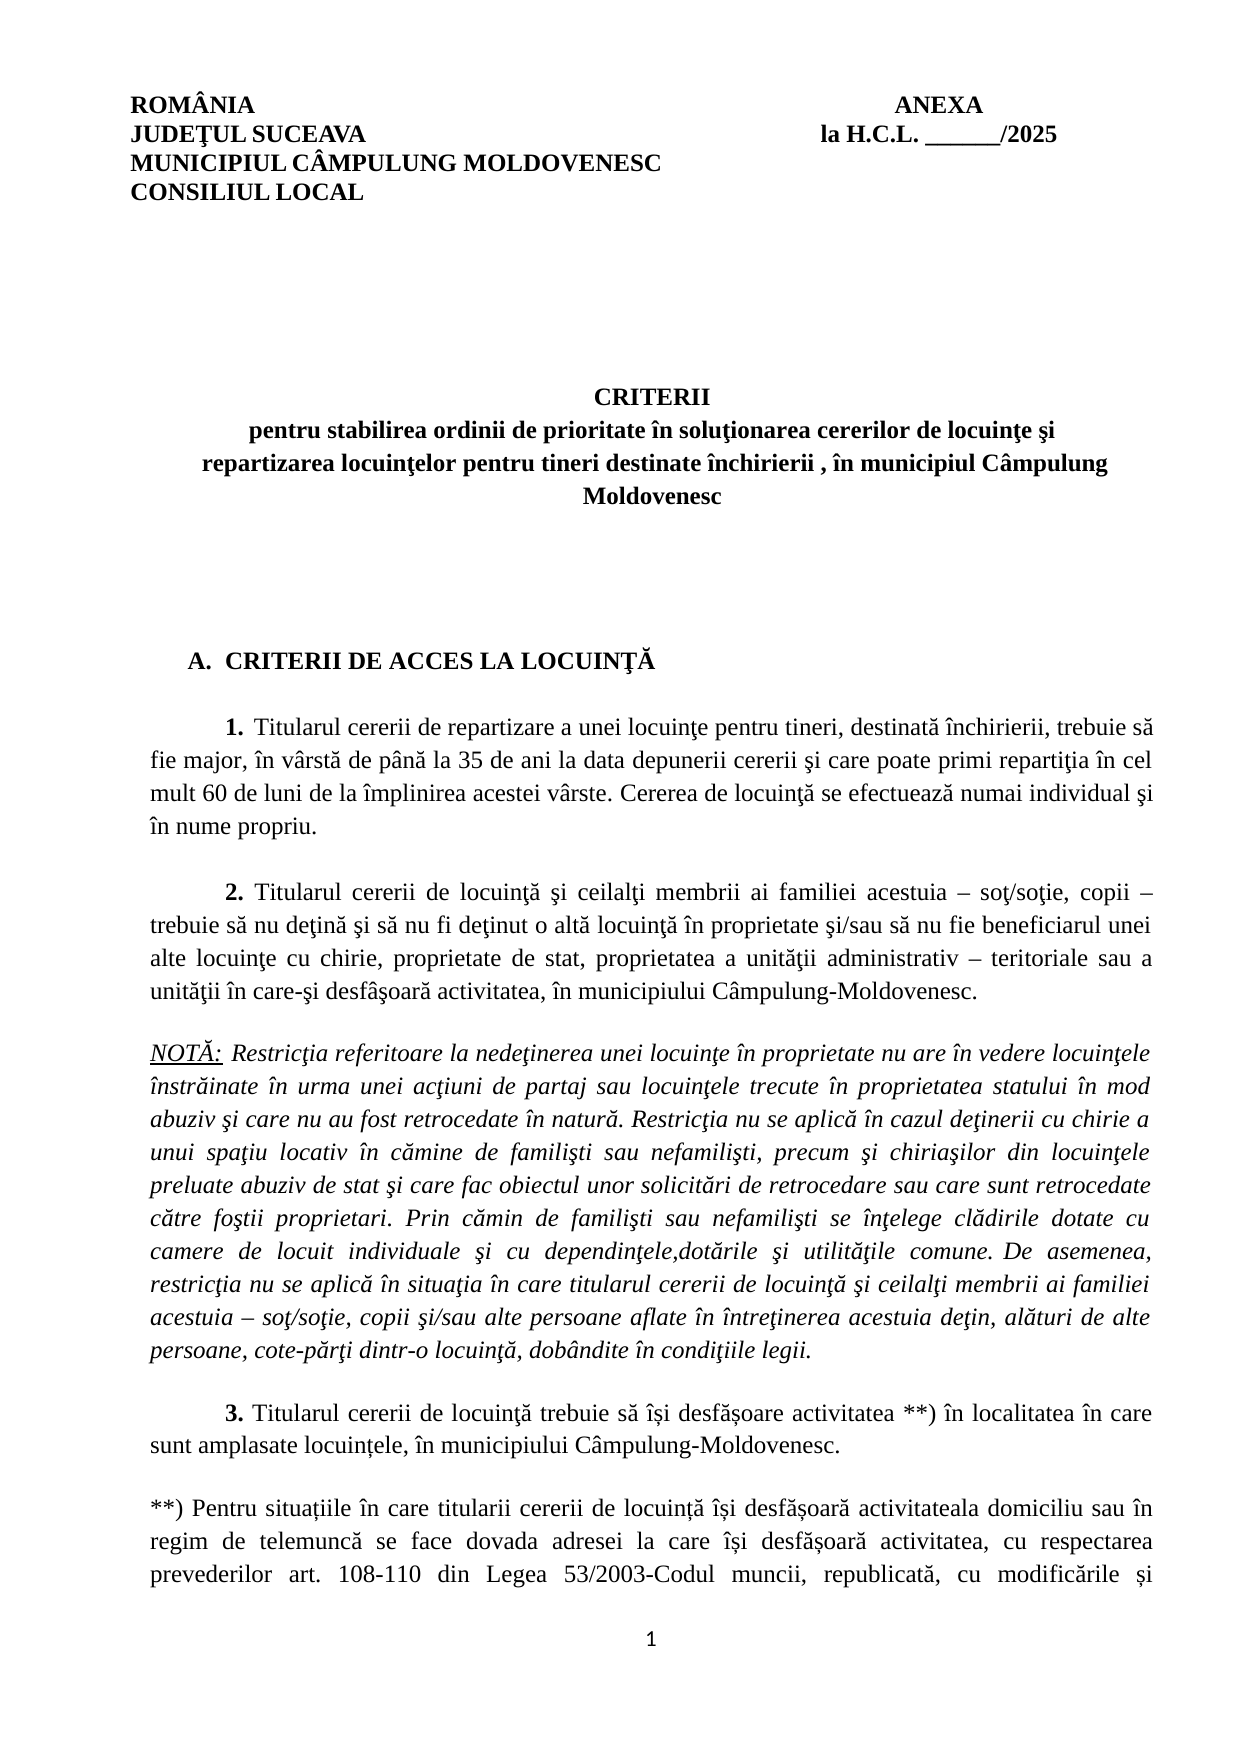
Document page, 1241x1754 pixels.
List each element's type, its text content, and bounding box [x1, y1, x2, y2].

table_header ROMÂNIA JUDEŢUL SUCEAVA MUNICIPIUL CÂMPULUNG MOLDOVENESC CONSILIUL LOCAL [119, 91, 695, 234]
text NOTĂ: Restricţia referitoare la nedeţinerea unei locuinţe în proprietate nu are în vedere locuinţele înstrăinate în urma unei acţiuni de partaj sau locuinţele trecute în proprietatea statului în mod abuziv şi care nu au fost retrocedate în natură. Restricţia nu se aplică în cazul deţinerii cu chirie a unui spaţiu locativ în cămine de familişti sau nefamilişti, precum şi chiriaşilor din locuinţele preluate abuziv de stat şi care fac obiectul unor solicitări de retrocedare sau care sunt retrocedate către foştii proprietari. Prin cămin de familişti sau nefamilişti se înţelege clădirile dotate cu camere de locuit individuale şi cu dependinţele,dotările şi utilităţile comune. De asemenea, restricţia nu se aplică în situaţia în care titularul cererii de locuinţă şi ceilalţi membrii ai familiei acestuia – soţ/soţie, copii şi/sau alte persoane aflate în întreţinerea acestuia deţin, alături de alte persoane, cote-părţi dintr-o locuinţă, dobândite în condiţiile legii. [150, 1038, 1154, 1364]
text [150, 1493, 1154, 1588]
text CRITERII [150, 382, 1154, 410]
text repartizarea locuinţelor pentru tineri destinate închirierii , în municipiul Câmpulung Moldovenesc [150, 448, 1154, 509]
text 2. Titularul cererii de locuinţă şi ceilalţi membrii ai familiei acestuia – soţ/soţie, copii – trebuie să nu deţină şi să nu fi deţinut o altă locuinţă în proprietate şi/sau să nu fie beneficiarul unei alte locuinţe cu chirie, proprietate de stat, proprietatea a unităţii administrativ – teritoriale sau a unităţii în care-şi desfâşoară activitatea, în municipiului Câmpulung-Moldovenesc. [150, 877, 1154, 1005]
text 3. Titularul cererii de locuinţă trebuie să își desfășoare activitatea **) în localitatea în care sunt amplasate locuințele, în municipiului Câmpulung-Moldovenesc. [150, 1398, 1154, 1459]
table_header ANEXA la H.C.L. ______/2025 [695, 91, 1183, 234]
list Titularul cererii de repartizare a unei locuinţe pentru tineri, destinată închirierii, trebuie să fie major, în vârstă de până la 35 de ani la data depunerii cererii şi care poate primi repartiţia în cel mult 60 de luni de la împlinirea acestei vârste. Cererea de locuinţă se efectuează numai individual şi în nume propriu. [150, 712, 1154, 840]
list CRITERII DE ACCES LA LOCUINŢĂ [187, 646, 1154, 674]
text pentru stabilirea ordinii de prioritate în soluţionarea cererilor de locuinţe şi [150, 415, 1154, 443]
